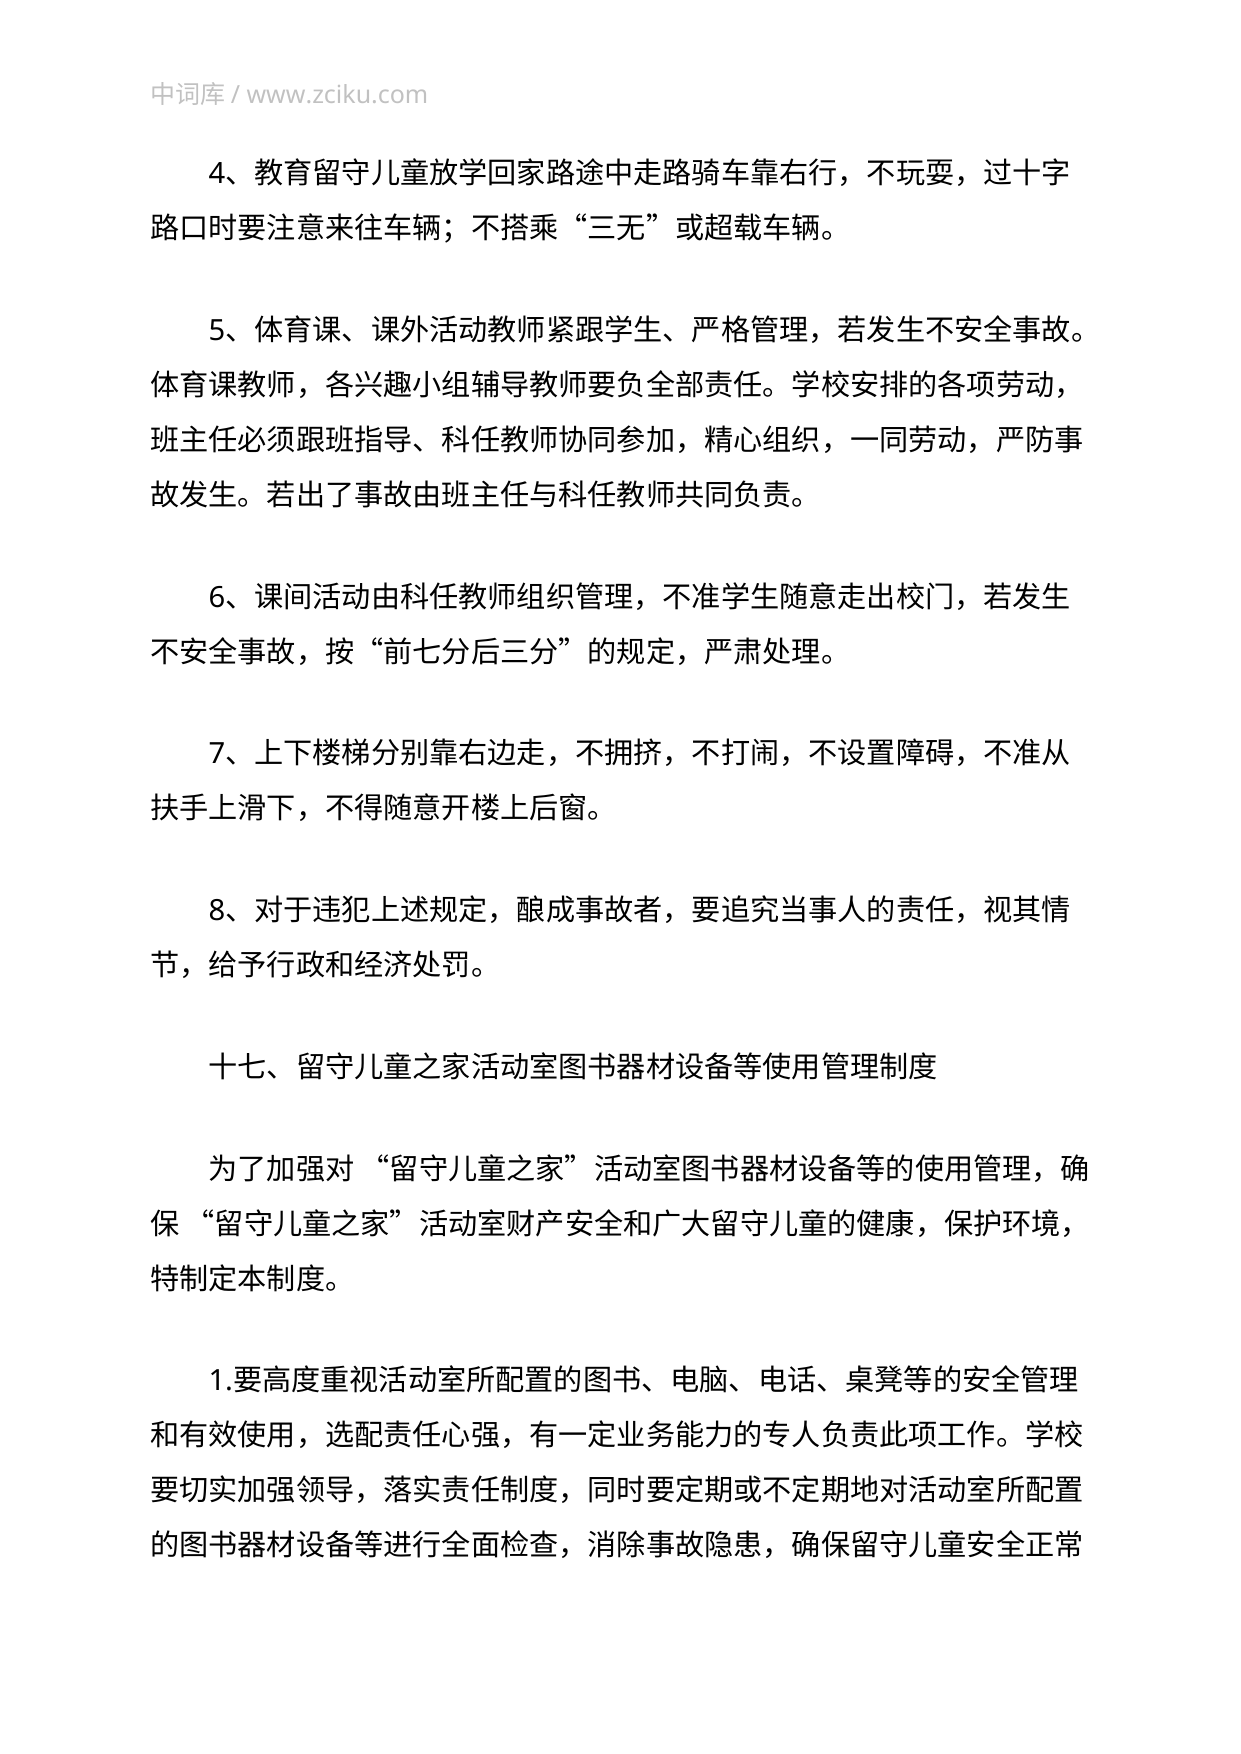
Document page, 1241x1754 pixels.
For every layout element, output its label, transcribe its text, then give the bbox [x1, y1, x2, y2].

text 7、上下楼梯分别靠右边走，不拥挤，不打闹，不设置障碍，不准从扶手上滑下，不得随意开楼上后窗。 [150, 730, 1090, 827]
text 8、对于违犯上述规定，酿成事故者，要追究当事人的责任，视其情节，给予行政和经济处罚。 [150, 887, 1090, 984]
text 5、体育课、课外活动教师紧跟学生、严格管理，若发生不安全事故。体育课教师，各兴趣小组辅导教师要负全部责任。学校安排的各项劳动，班主任必须跟班指导、科任教师协同参加，精心组织，一同劳动，严防事故发生。若出了事故由班主任与科任教师共同负责。 [150, 307, 1090, 514]
text 十七、留守儿童之家活动室图书器材设备等使用管理制度 [150, 1044, 1090, 1086]
text 4、教育留守儿童放学回家路途中走路骑车靠右行，不玩耍，过十字路口时要注意来往车辆；不搭乘“三无”或超载车辆。 [150, 150, 1090, 247]
text 6、课间活动由科任教师组织管理，不准学生随意走出校门，若发生不安全事故，按“前七分后三分”的规定，严肃处理。 [150, 573, 1090, 671]
text 为了加强对 “留守儿童之家”活动室图书器材设备等的使用管理，确保 “留守儿童之家”活动室财产安全和广大留守儿童的健康，保护环境，特制定本制度。 [150, 1145, 1090, 1297]
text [150, 1357, 1090, 1564]
